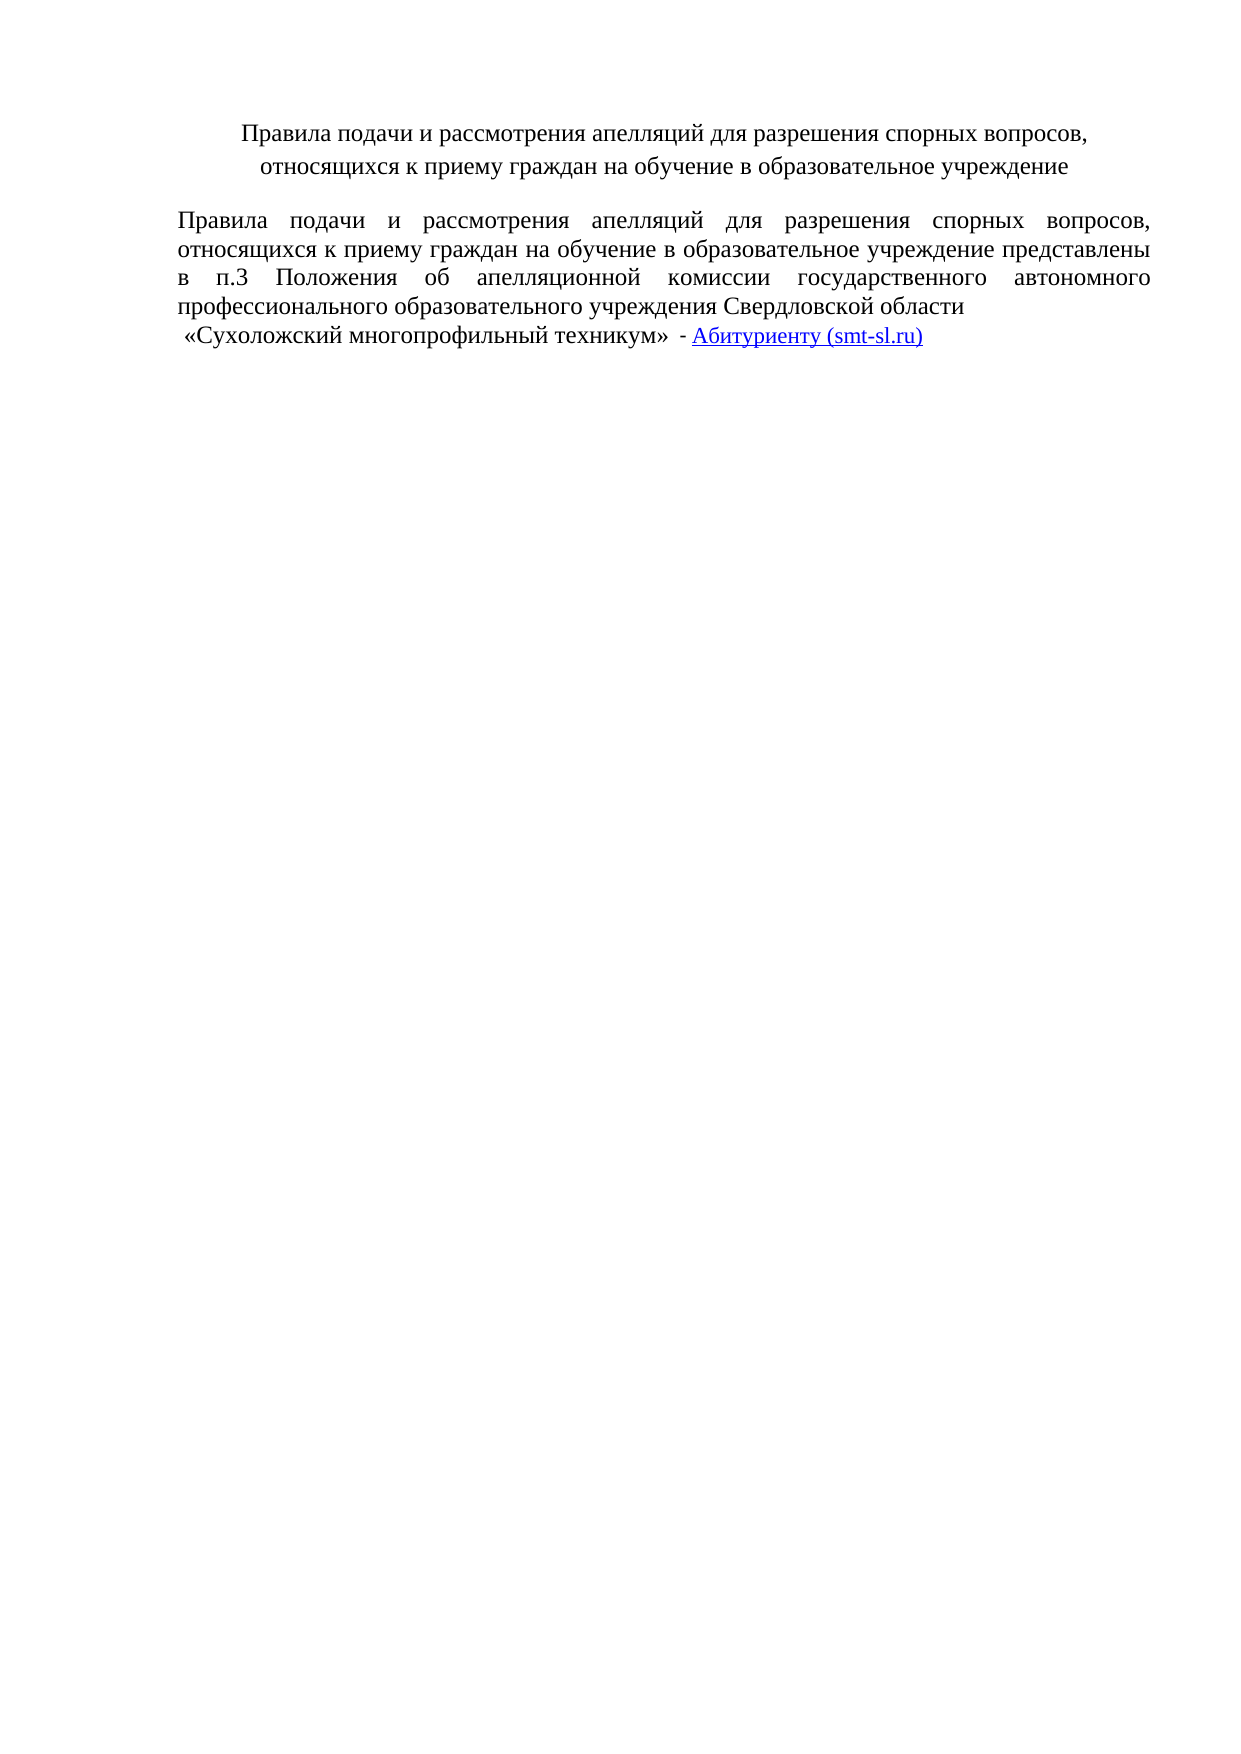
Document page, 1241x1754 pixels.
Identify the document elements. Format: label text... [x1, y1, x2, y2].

text «Сухоложский многопрофильный техникум» - Абитуриенту (smt-sl.ru) [177, 320, 1152, 349]
text Правила подачи и рассмотрения апелляций для разрешения спорных вопросов, относящихся к приему граждан на обучение в образовательное учреждение представлены в п.3 Положения об апелляционной комиссии государственного автономного профессионального образовательного учреждения Свердловской области [177, 205, 1152, 320]
text Правила подачи и рассмотрения апелляций для разрешения спорных вопросов, относящихся к приему граждан на обучение в образовательное учреждение [177, 118, 1152, 180]
